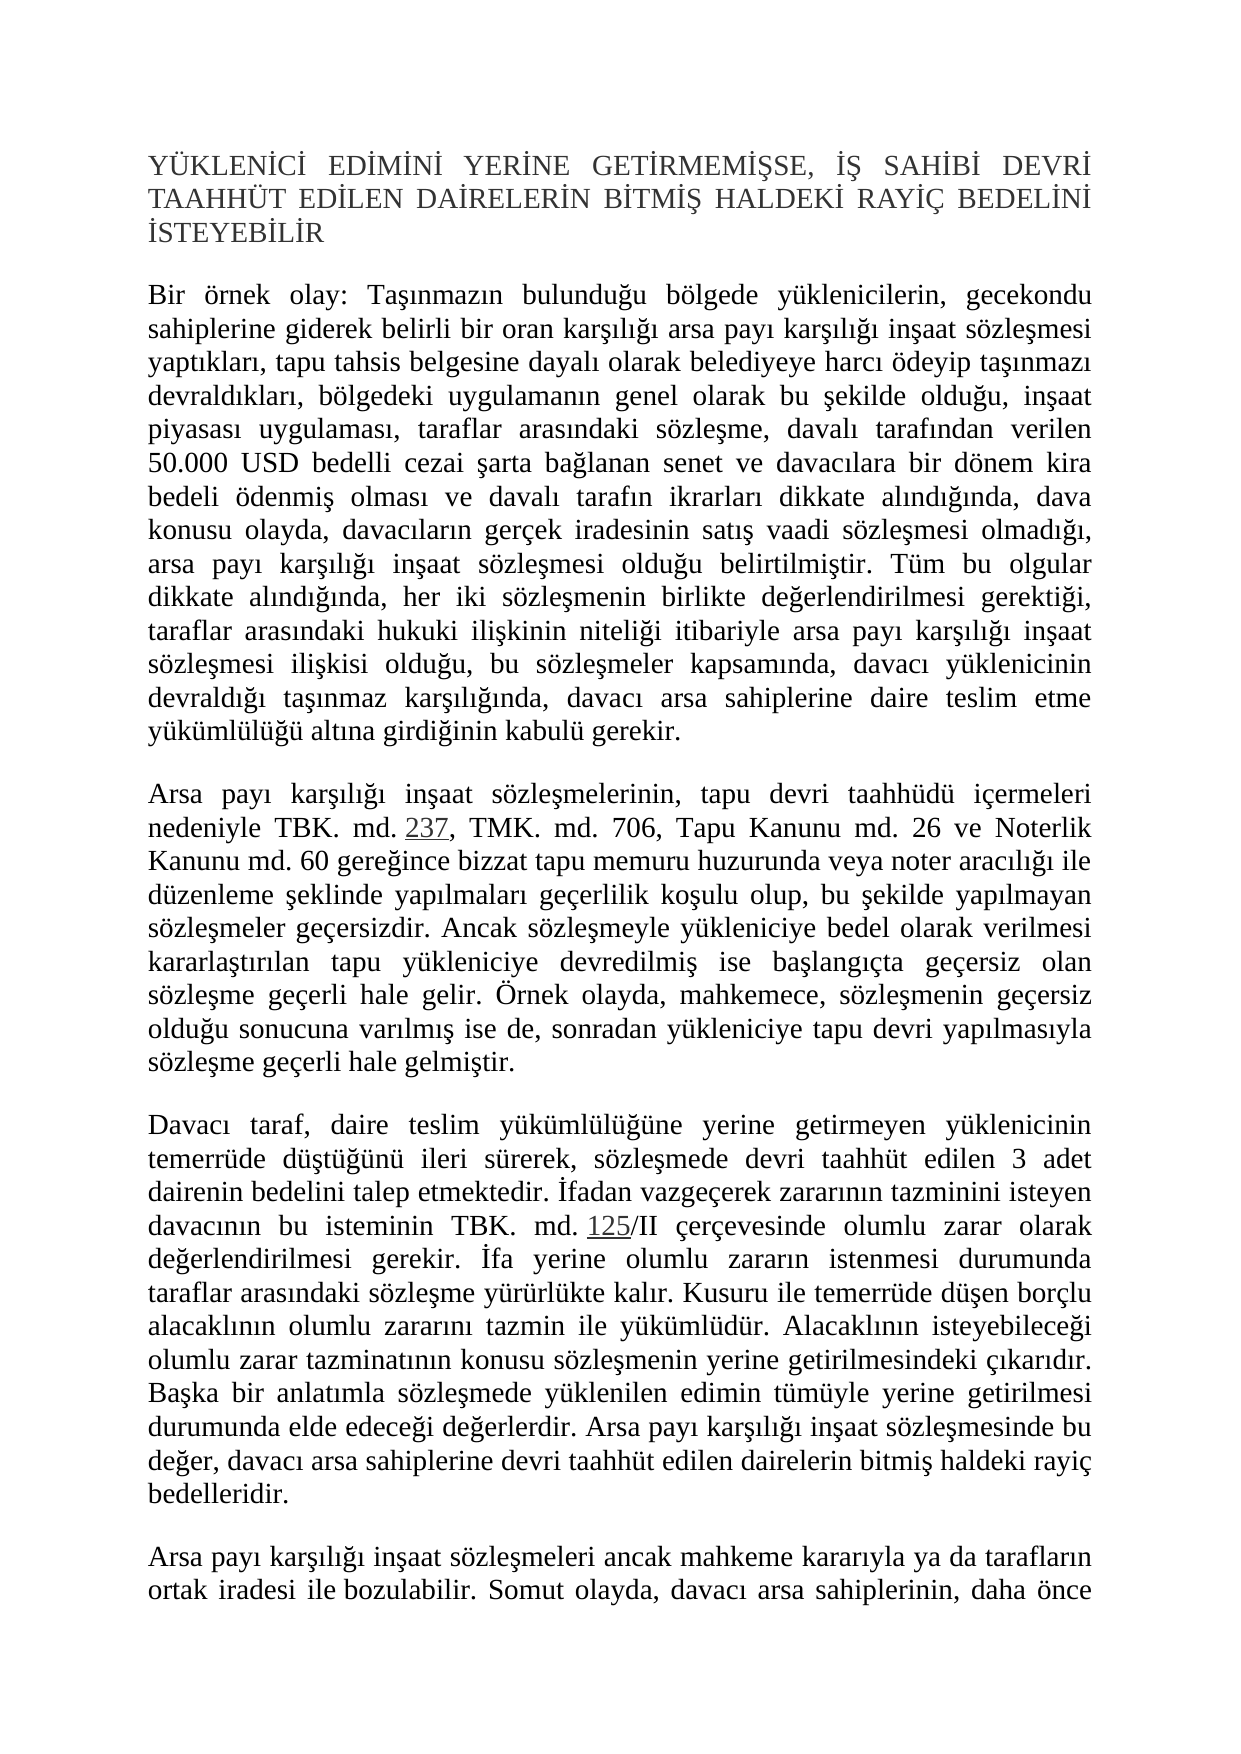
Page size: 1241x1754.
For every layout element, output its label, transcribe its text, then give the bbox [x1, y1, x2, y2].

text YÜKLENİCİ EDİMİNİ YERİNE GETİRMEMİŞSE, İŞ SAHİBİ DEVRİ TAAHHÜT EDİLEN DAİRELERİN BİTMİŞ HALDEKİ RAYİÇ BEDELİNİ İSTEYEBİLİR [148, 148, 1093, 248]
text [148, 1539, 1093, 1606]
text Davacı taraf, daire teslim yükümlülüğüne yerine getirmeyen yüklenicinin temerrüde düştüğünü ileri sürerek, sözleşmede devri taahhüt edilen 3 adet dairenin bedelini talep etmektedir. İfadan vazgeçerek zararının tazminini isteyen davacının bu isteminin TBK. md. 125/II çerçevesinde olumlu zarar olarak değerlendirilmesi gerekir. İfa yerine olumlu zararın istenmesi durumunda taraflar arasındaki sözleşme yürürlükte kalır. Kusuru ile temerrüde düşen borçlu alacaklının olumlu zararını tazmin ile yükümlüdür. Alacaklının isteyebileceği olumlu zarar tazminatının konusu sözleşmenin yerine getirilmesindeki çıkarıdır. Başka bir anlatımla sözleşmede yüklenilen edimin tümüyle yerine getirilmesi durumunda elde edeceği değerlerdir. Arsa payı karşılığı inşaat sözleşmesinde bu değer, davacı arsa sahiplerine devri taahhüt edilen dairelerin bitmiş haldeki rayiç bedelleridir. [148, 1107, 1093, 1510]
text Bir örnek olay: Taşınmazın bulunduğu bölgede yüklenicilerin, gecekondu sahiplerine giderek belirli bir oran karşılığı arsa payı karşılığı inşaat sözleşmesi yaptıkları, tapu tahsis belgesine dayalı olarak belediyeye harcı ödeyip taşınmazı devraldıkları, bölgedeki uygulamanın genel olarak bu şekilde olduğu, inşaat piyasası uygulaması, taraflar arasındaki sözleşme, davalı tarafından verilen 50.000 USD bedelli cezai şarta bağlanan senet ve davacılara bir dönem kira bedeli ödenmiş olması ve davalı tarafın ikrarları dikkate alındığında, dava konusu olayda, davacıların gerçek iradesinin satış vaadi sözleşmesi olmadığı, arsa payı karşılığı inşaat sözleşmesi olduğu belirtilmiştir. Tüm bu olgular dikkate alındığında, her iki sözleşmenin birlikte değerlendirilmesi gerektiği, taraflar arasındaki hukuki ilişkinin niteliği itibariyle arsa payı karşılığı inşaat sözleşmesi ilişkisi olduğu, bu sözleşmeler kapsamında, davacı yüklenicinin devraldığı taşınmaz karşılığında, davacı arsa sahiplerine daire teslim etme yükümlülüğü altına girdiğinin kabulü gerekir. [148, 277, 1093, 747]
text Arsa payı karşılığı inşaat sözleşmelerinin, tapu devri taahhüdü içermeleri nedeniyle TBK. md. 237, TMK. md. 706, Tapu Kanunu md. 26 ve Noterlik Kanunu md. 60 gereğince bizzat tapu memuru huzurunda veya noter aracılığı ile düzenleme şeklinde yapılmaları geçerlilik koşulu olup, bu şekilde yapılmayan sözleşmeler geçersizdir. Ancak sözleşmeyle yükleniciye bedel olarak verilmesi kararlaştırılan tapu yükleniciye devredilmiş ise başlangıçta geçersiz olan sözleşme geçerli hale gelir. Örnek olayda, mahkemece, sözleşmenin geçersiz olduğu sonucuna varılmış ise de, sonradan yükleniciye tapu devri yapılmasıyla sözleşme geçerli hale gelmiştir. [148, 776, 1093, 1078]
